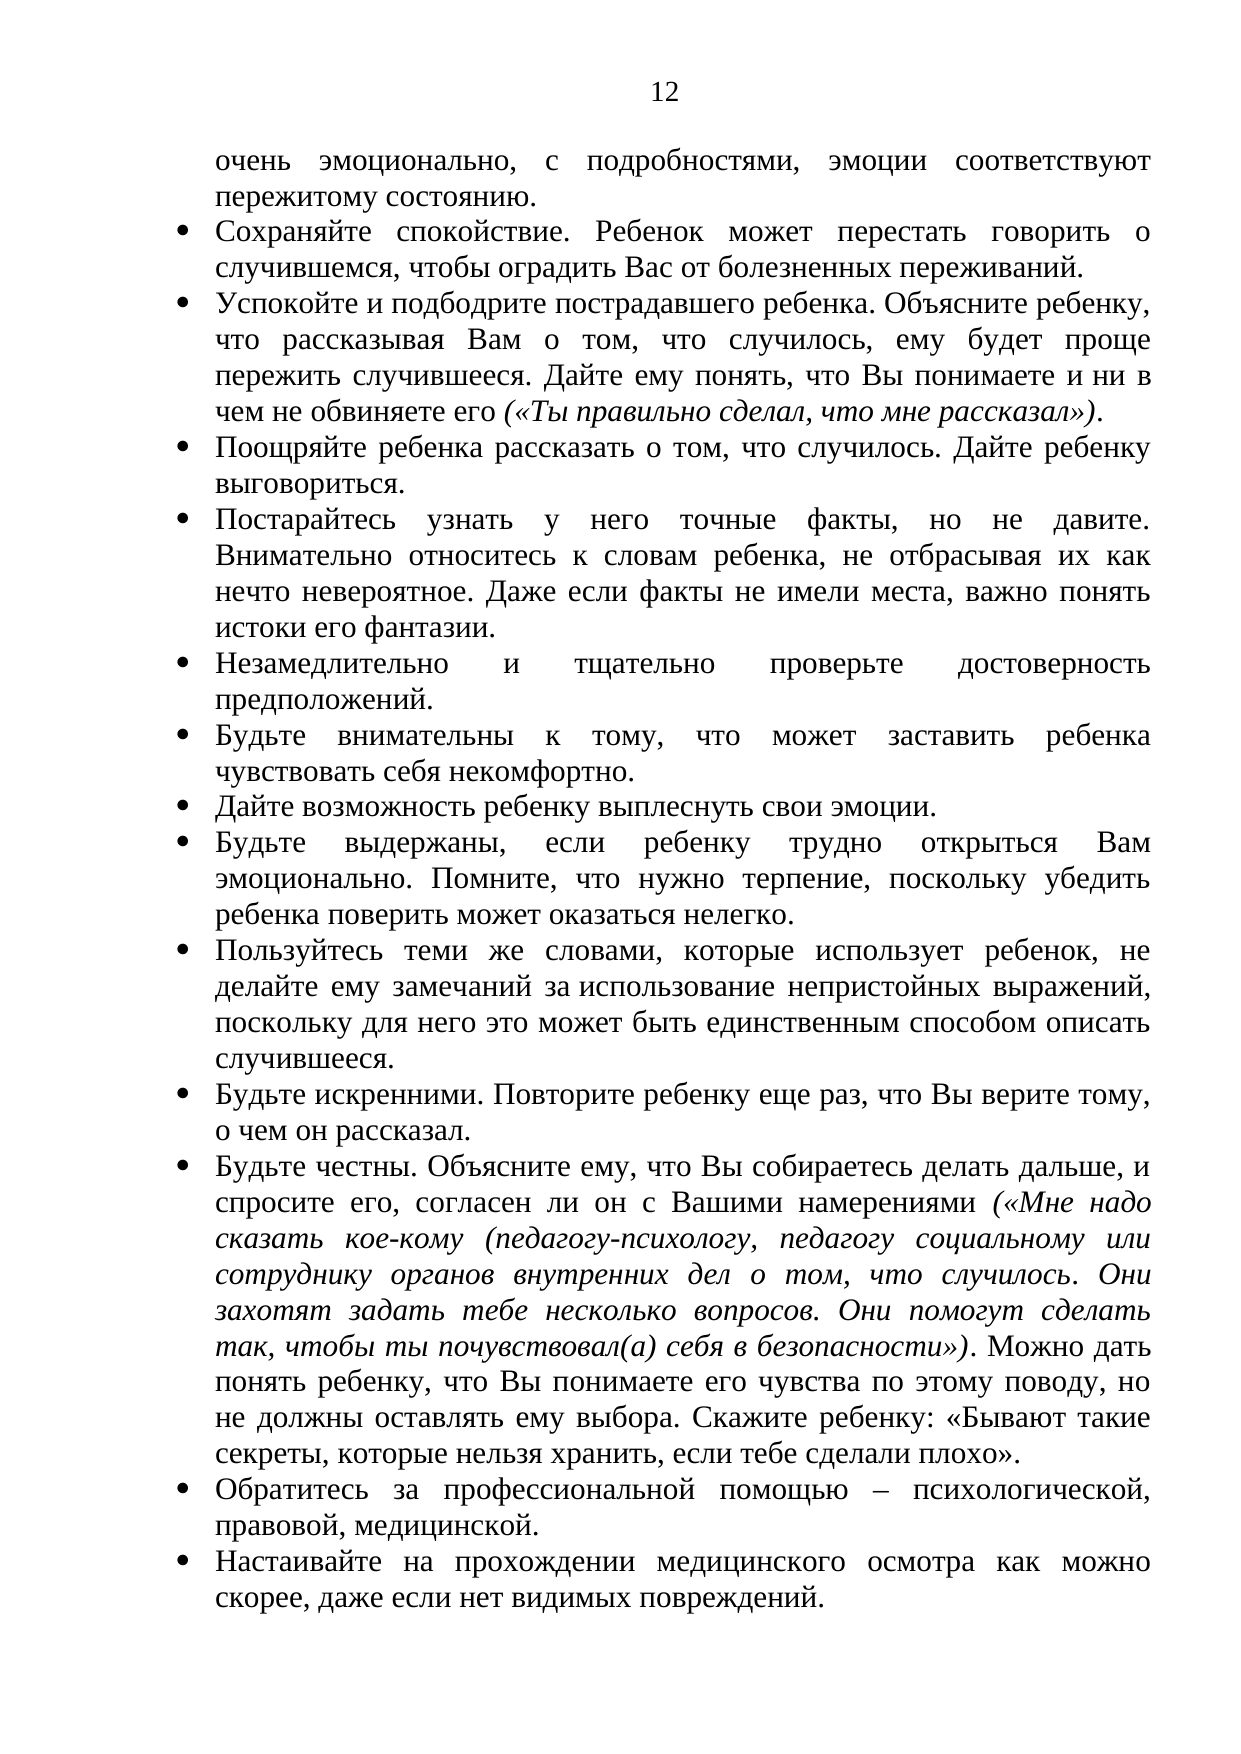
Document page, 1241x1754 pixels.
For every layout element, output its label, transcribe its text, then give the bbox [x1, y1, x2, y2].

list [177, 141, 1152, 213]
list Поощряйте ребенка рассказать о том, что случилось. Дайте ребенку выговориться. [177, 428, 1152, 500]
list Успокойте и подбодрите пострадавшего ребенка. Объясните ребенку, что рассказывая Вам о том, что случилось, ему будет проще пережить случившееся. Дайте ему понять, что Вы понимаете и ни в чем не обвиняете его («Ты правильно сделал, что мне рассказал»). [177, 284, 1152, 428]
list Дайте возможность ребенку выплеснуть свои эмоции. [177, 788, 1152, 824]
list Будьте честны. Объясните ему, что Вы собираетесь делать дальше, и спросите его, согласен ли он с Вашими намерениями («Мне надо сказать кое-кому (педагогу-психологу, педагогу социальному или сотруднику органов внутренних дел о том, что случилось. Они захотят задать тебе несколько вопросов. Они помогут сделать так, чтобы ты почувствовал(а) себя в безопасности»). Можно дать понять ребенку, что Вы понимаете его чувства по этому поводу, но не должны оставлять ему выбора. Скажите ребенку: «Бывают такие секреты, которые нельзя хранить, если тебе сделали плохо». [177, 1147, 1152, 1471]
list Будьте искренними. Повторите ребенку еще раз, что Вы верите тому, о чем он рассказал. [177, 1075, 1152, 1147]
list Постарайтесь узнать у него точные факты, но не давите. Внимательно относитесь к словам ребенка, не отбрасывая их как нечто невероятное. Даже если факты не имели места, важно понять истоки его фантазии. [177, 500, 1152, 644]
list Будьте выдержаны, если ребенку трудно открыться Вам эмоционально. Помните, что нужно терпение, поскольку убедить ребенка поверить может оказаться нелегко. [177, 824, 1152, 931]
list Пользуйтесь теми же словами, которые использует ребенок, не делайте ему замечаний за использование непристойных выражений, поскольку для него это может быть единственным способом описать случившееся. [177, 931, 1152, 1075]
list Будьте внимательны к тому, что может заставить ребенка чувствовать себя некомфортно. [177, 716, 1152, 788]
list Сохраняйте спокойствие. Ребенок может перестать говорить о случившемся, чтобы оградить Вас от болезненных переживаний. [177, 213, 1152, 284]
list Незамедлительно и тщательно проверьте достоверность предположений. [177, 644, 1152, 716]
list Настаивайте на прохождении медицинского осмотра как можно скорее, даже если нет видимых повреждений. [177, 1542, 1152, 1614]
list Обратитесь за профессиональной помощью – психологической, правовой, медицинской. [177, 1471, 1152, 1542]
